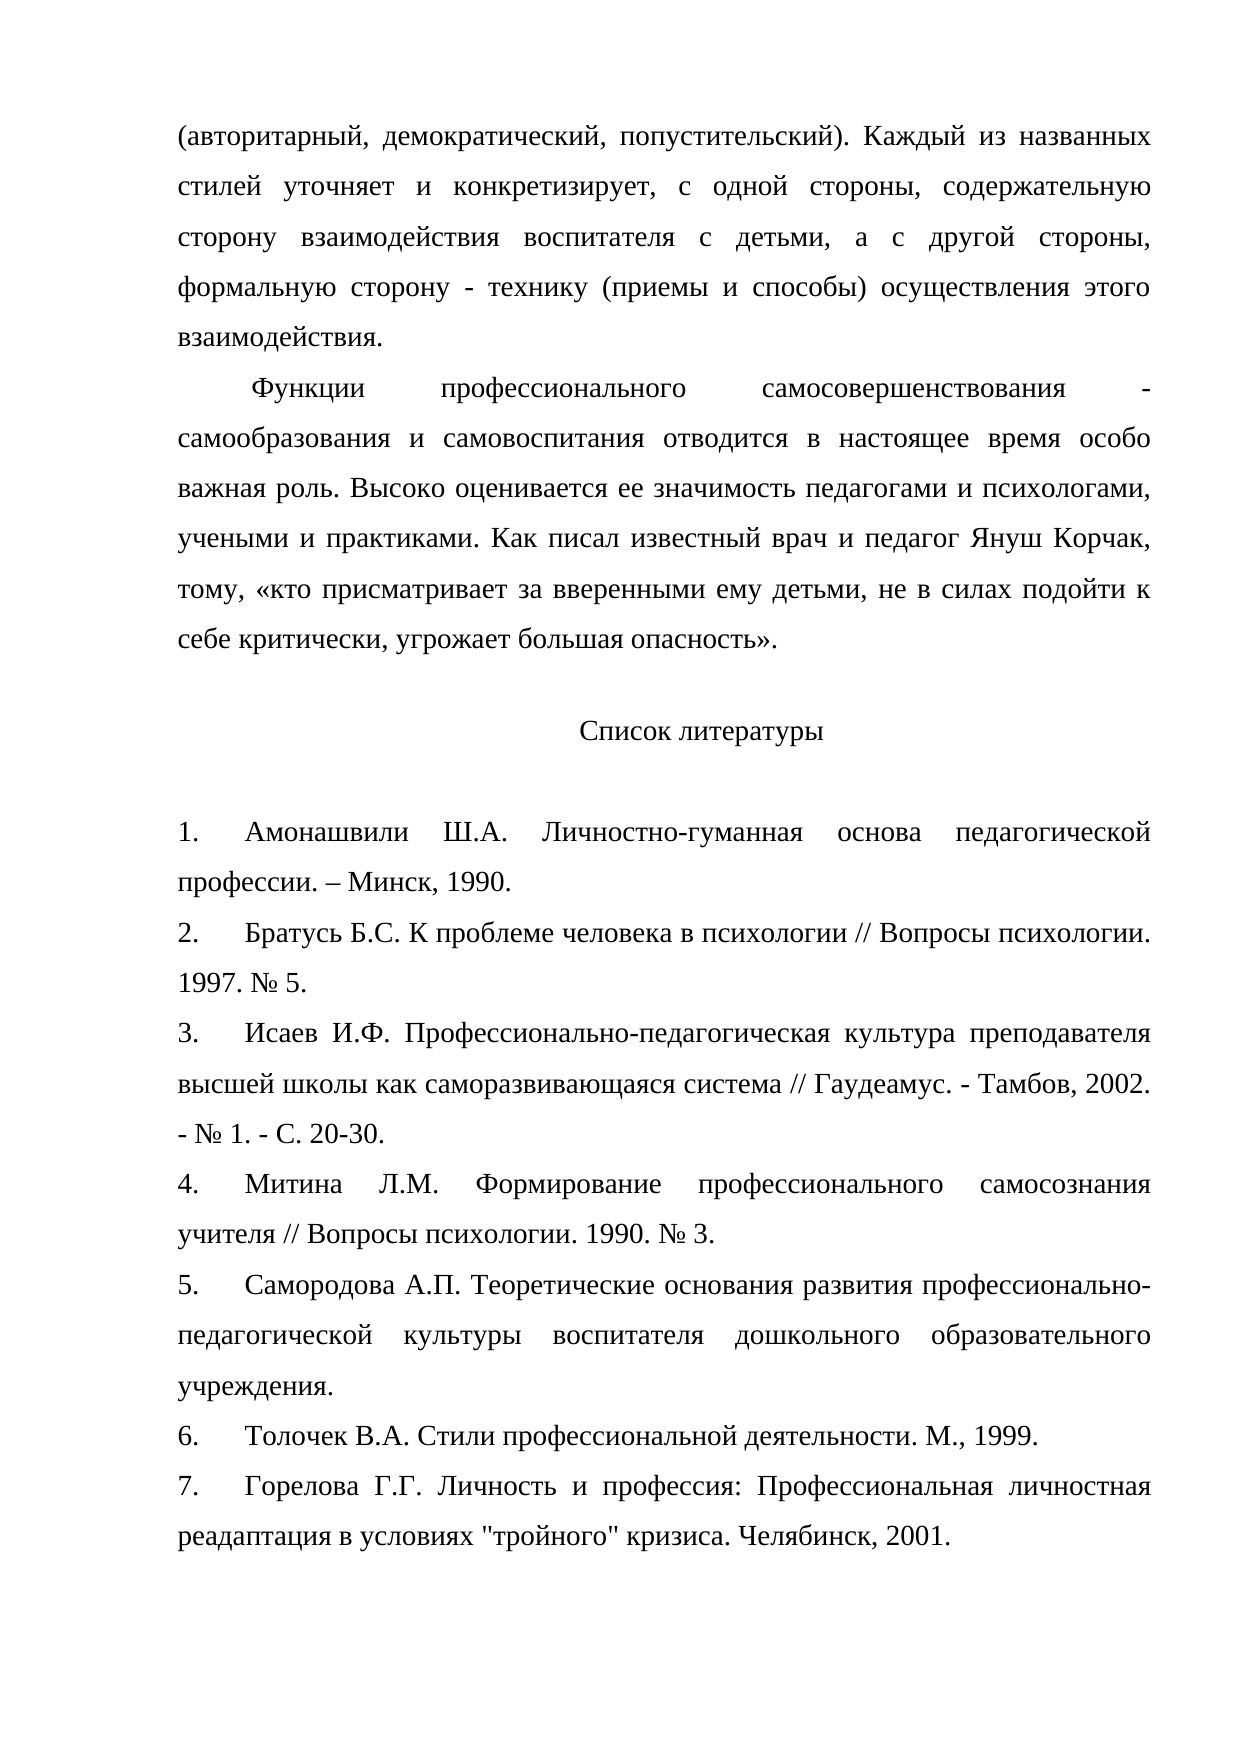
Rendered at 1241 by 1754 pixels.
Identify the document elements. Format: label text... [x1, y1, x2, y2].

list Список литературы [177, 713, 1152, 747]
list Амонашвили Ш.А. Личностно-гуманная основа педагогической профессии. – Минск, 1990. [177, 814, 1152, 898]
list Горелова Г.Г. Личность и профессия: Профессиональная личностная реадаптация в условиях "тройного" кризиса. Челябинск, 2001. [177, 1468, 1152, 1552]
list Братусь Б.С. К проблеме человека в психологии // Вопросы психологии. 1997. № 5. [177, 915, 1152, 999]
list Самородова А.П. Теоретические основания развития профессионально-педагогической культуры воспитателя дошкольного образовательного учреждения. [177, 1267, 1152, 1401]
list Исаев И.Ф. Профессионально-педагогическая культура преподавателя высшей школы как саморазвивающаяся система // Гаудеамус. - Тамбов, 2002. - № 1. - С. 20-30. [177, 1015, 1152, 1149]
list Митина Л.М. Формирование профессионального самосознания учителя // Вопросы психологии. 1990. № 3. [177, 1166, 1152, 1250]
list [177, 118, 1152, 353]
list Толочек В.А. Стили профессиональной деятельности. М., 1999. [177, 1418, 1152, 1451]
list Функции профессионального самосовершенствования - самообразования и самовоспитания отводится в настоящее время особо важная роль. Высоко оценивается ее значимость педагогами и психологами, учеными и практиками. Как писал известный врач и педагог Януш Корчак, тому, «кто присматривает за вверенными ему детьми, не в силах подойти к себе критически, угрожает большая опасность». [177, 370, 1152, 655]
